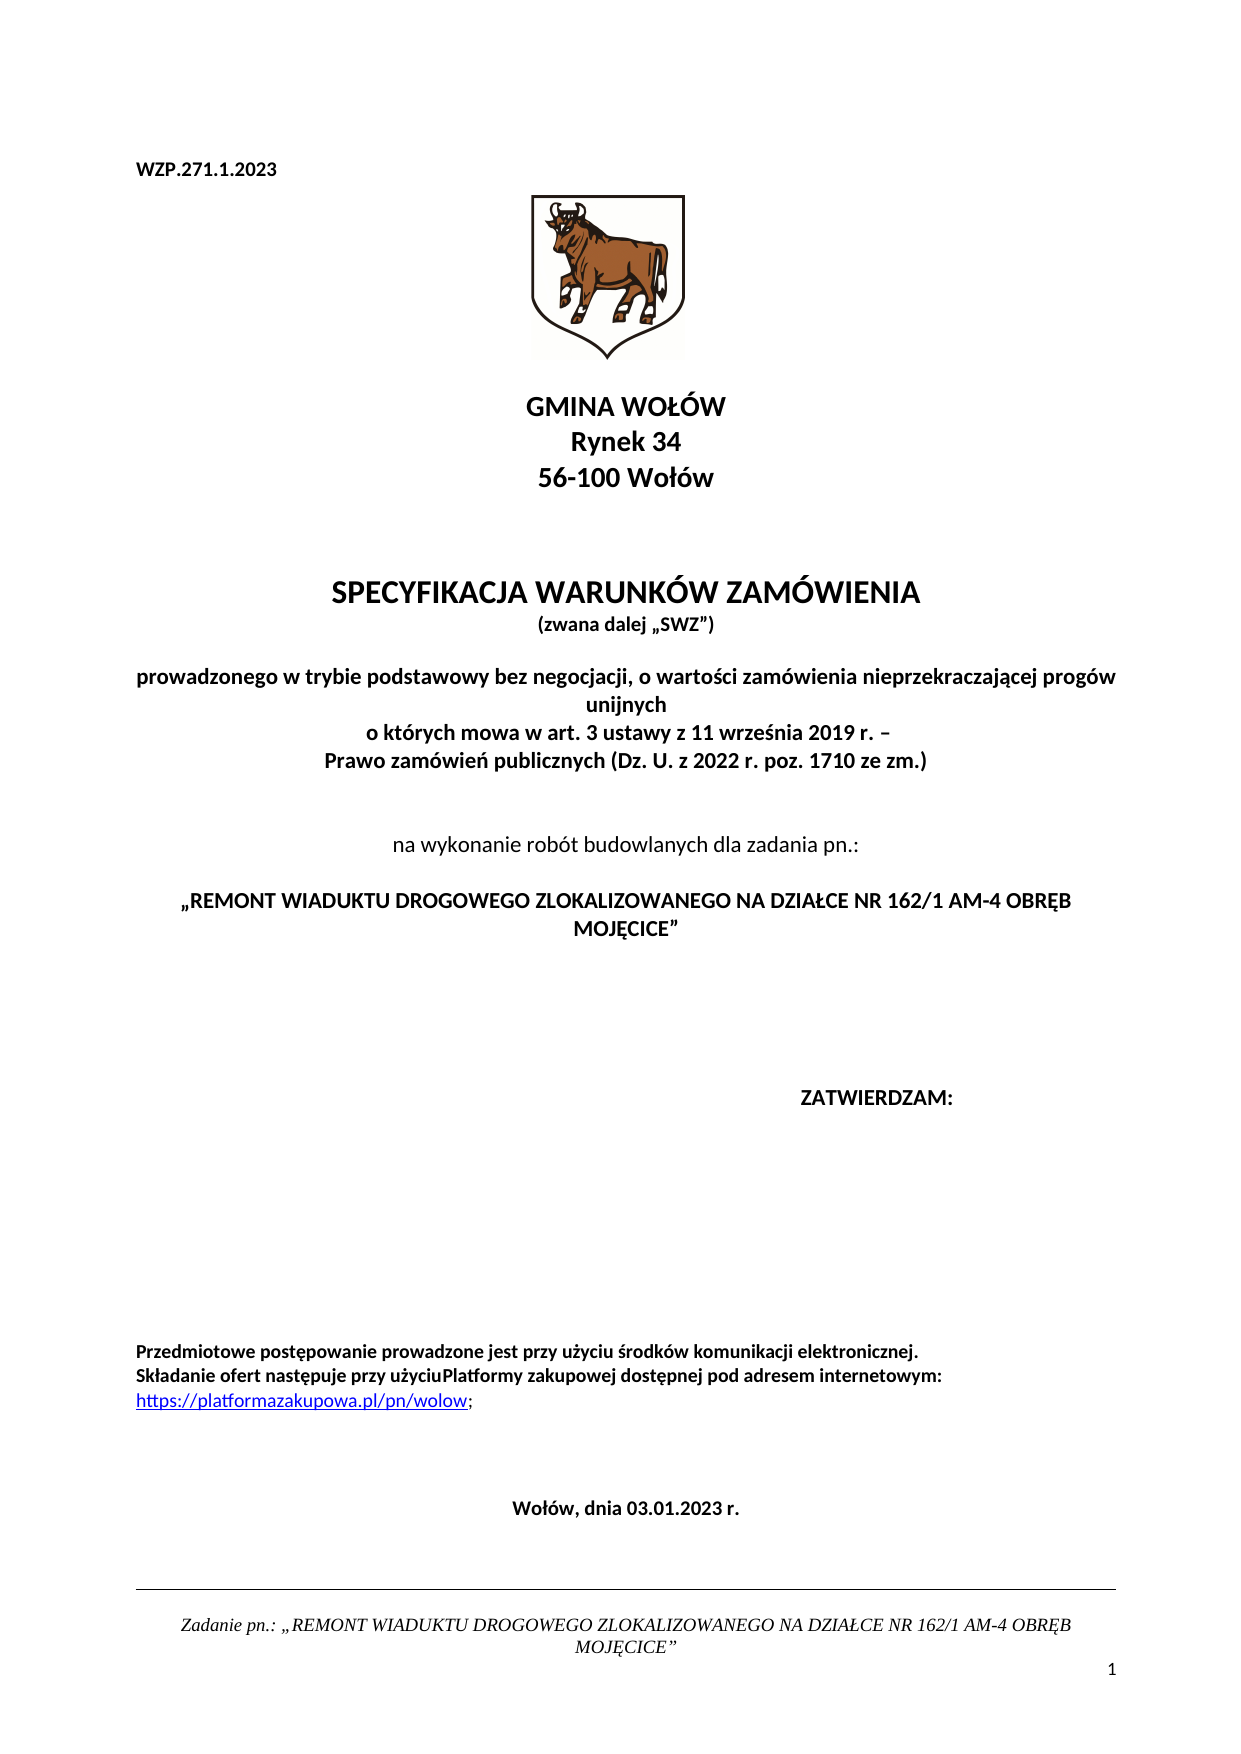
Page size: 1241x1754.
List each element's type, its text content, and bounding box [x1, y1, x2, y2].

text Wołów, dnia 03.01.2023 r. [136, 1496, 1116, 1521]
text Prawo zamówień publicznych (Dz. U. z 2022 r. poz. 1710 ze zm.) [136, 746, 1116, 774]
text „REMONT WIADUKTU DROGOWEGO ZLOKALIZOWANEGO NA DZIAŁCE NR 162/1 AM-4 OBRĘB MOJĘCICE” [136, 886, 1116, 942]
text WZP.271.1.2023 [136, 148, 1116, 182]
text (zwana dalej „SWZ”) [136, 611, 1116, 637]
text Składanie ofert następuje przy użyciuPlatformy zakupowej dostępnej pod adresem internetowym: https://platformazakupowa.pl/pn/wolow; [136, 1363, 1116, 1412]
text 56-100 Wołów [136, 459, 1116, 494]
text ZATWIERDZAM: [800, 1083, 1116, 1111]
text Przedmiotowe postępowanie prowadzone jest przy użyciu środków komunikacji elektronicznej. [136, 1339, 1116, 1363]
text o których mowa w art. 3 ustawy z 11 września 2019 r. – [136, 718, 1116, 746]
text SPECYFIKACJA WARUNKÓW ZAMÓWIENIA [136, 571, 1116, 611]
text GMINA WOŁÓW [136, 388, 1116, 423]
text prowadzonego w trybie podstawowy bez negocjacji, o wartości zamówienia nieprzekraczającej progów unijnych [136, 662, 1116, 718]
text na wykonanie robót budowlanych dla zadania pn.: [136, 830, 1116, 858]
text Rynek 34 [136, 423, 1116, 459]
